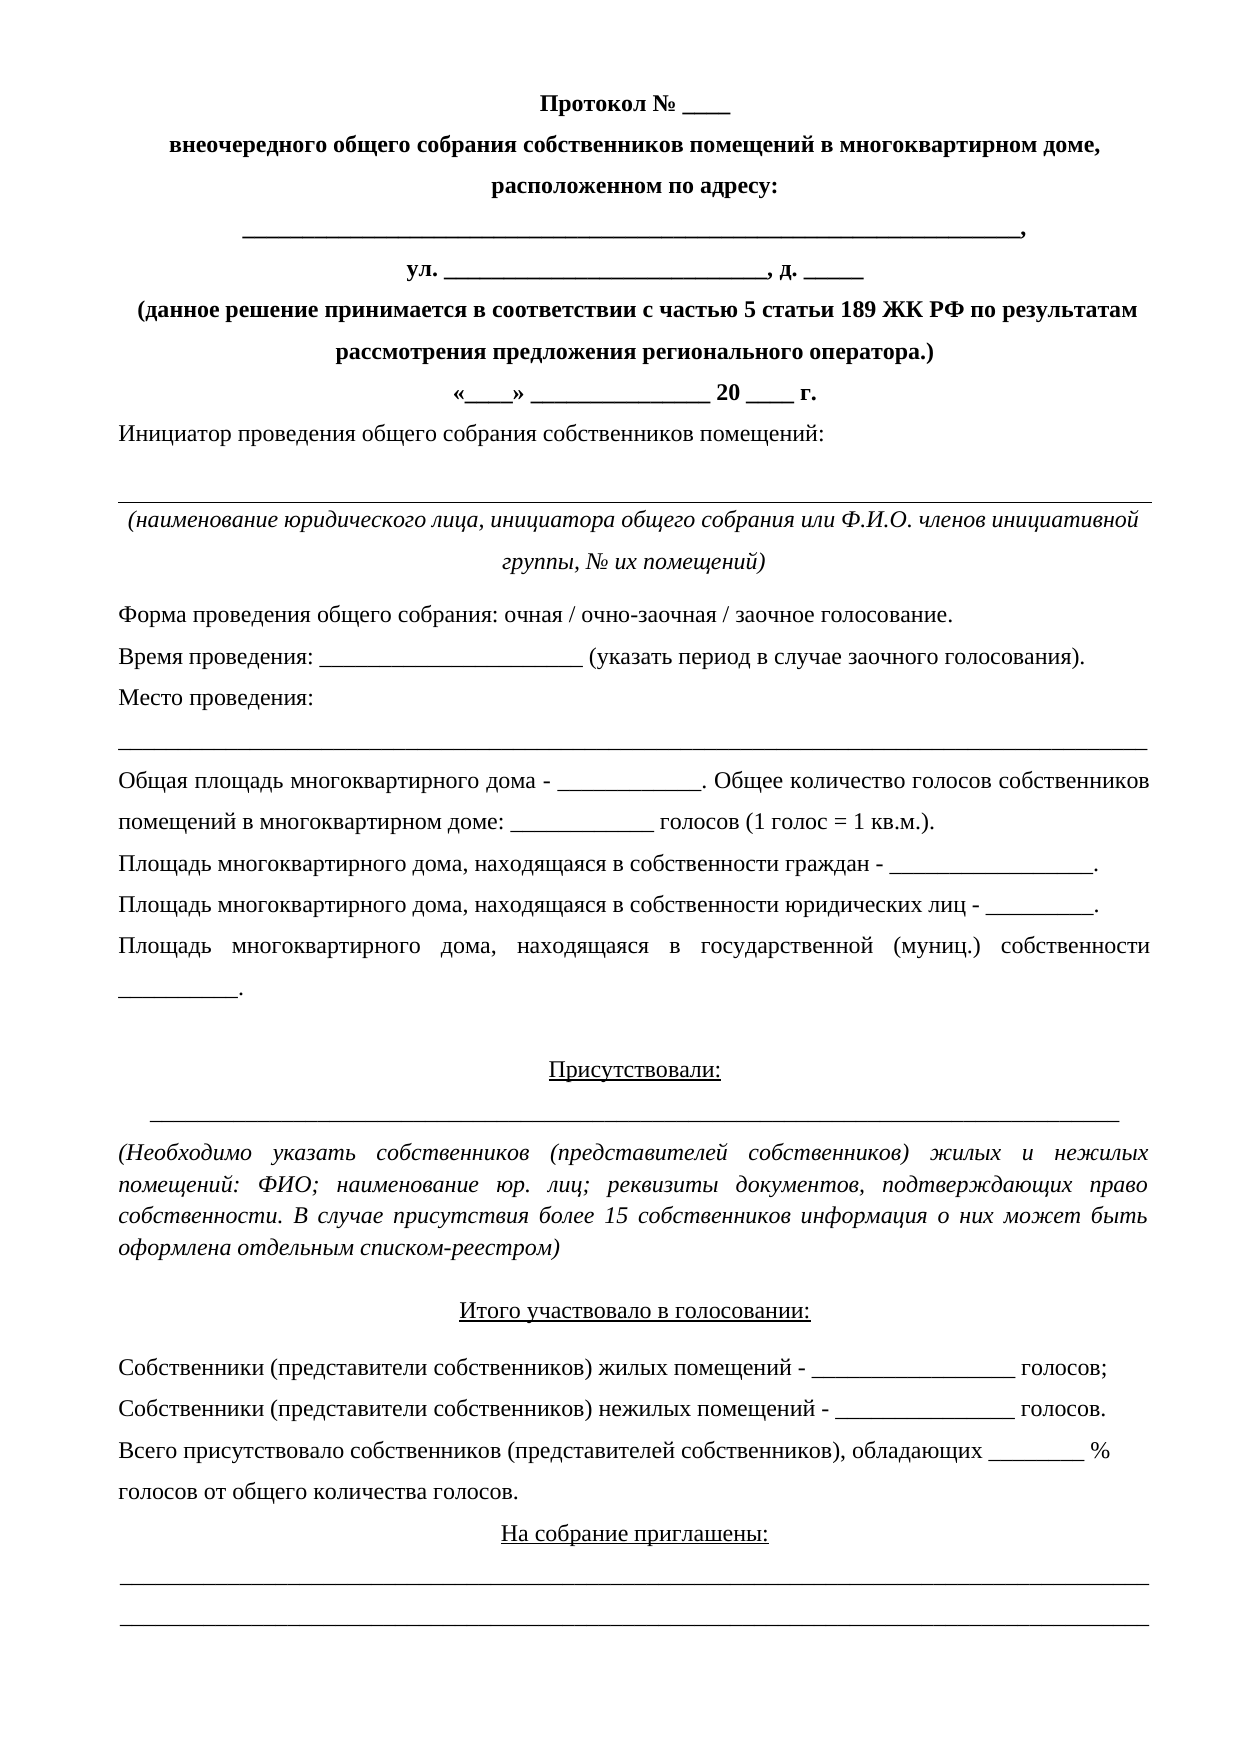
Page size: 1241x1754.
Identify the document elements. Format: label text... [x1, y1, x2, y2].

text Итого участвовало в голосовании: [118, 1296, 1152, 1324]
text Собственники (представители собственников) жилых помещений - _________________ голосов; [118, 1353, 1152, 1381]
text Время проведения: ______________________ (указать период в случае заочного голосования). [118, 642, 1152, 669]
text Инициатор проведения общего собрания собственников помещений: [118, 419, 1152, 447]
text Площадь многоквартирного дома, находящаяся в собственности граждан - _________________. [118, 849, 1152, 876]
text «____» _______________ 20 ____ г. [118, 378, 1152, 406]
text Форма проведения общего собрания: очная / очно-заочная / заочное голосование. [118, 601, 1152, 628]
text Место проведения: ______________________________________________________________________________________ [118, 683, 1152, 752]
text Общая площадь многоквартирного дома - ____________. Общее количество голосов собственников помещений в многоквартирном доме: ____________ голосов (1 голос = 1 кв.м.). [118, 766, 1152, 835]
text Площадь многоквартирного дома, находящаяся в государственной (муниц.) собственности __________. [118, 931, 1152, 1000]
text Собственники (представители собственников) нежилых помещений - _______________ голосов. [118, 1394, 1152, 1422]
text (Необходимо указать собственников (представителей собственников) жилых и нежилых помещений: ФИО; наименование юр. лиц; реквизиты документов, подтверждающих право собственности. В случае присутствия более 15 собственников информация о них может быть оформлена отдельным списком-реестром) [118, 1138, 1152, 1261]
text На собрание приглашены: [118, 1518, 1152, 1546]
text ____________________________________________________________________________________________________________________________________________________________________________ [118, 1560, 1152, 1629]
text Всего присутствовало собственников (представителей собственников), обладающих ________ % голосов от общего количества голосов. [118, 1436, 1152, 1505]
text _________________________________________________________________________________ [118, 1097, 1152, 1124]
text Площадь многоквартирного дома, находящаяся в собственности юридических лиц - _________. [118, 890, 1152, 918]
text (наименование юридического лица, инициатора общего собрания или Ф.И.О. членов инициативной группы, № их помещений) [118, 503, 1152, 574]
text внеочередного общего собрания собственников помещений в многоквартирном доме, расположенном по адресу: _________________________________________________________________, ул. ___________________________, д. _____ [118, 130, 1152, 282]
text Протокол № ____ [118, 89, 1152, 116]
text Присутствовали: [118, 1055, 1152, 1083]
text (данное решение принимается в соответствии с частью 5 статьи 189 ЖК РФ по результатам рассмотрения предложения регионального оператора.) [118, 295, 1152, 364]
